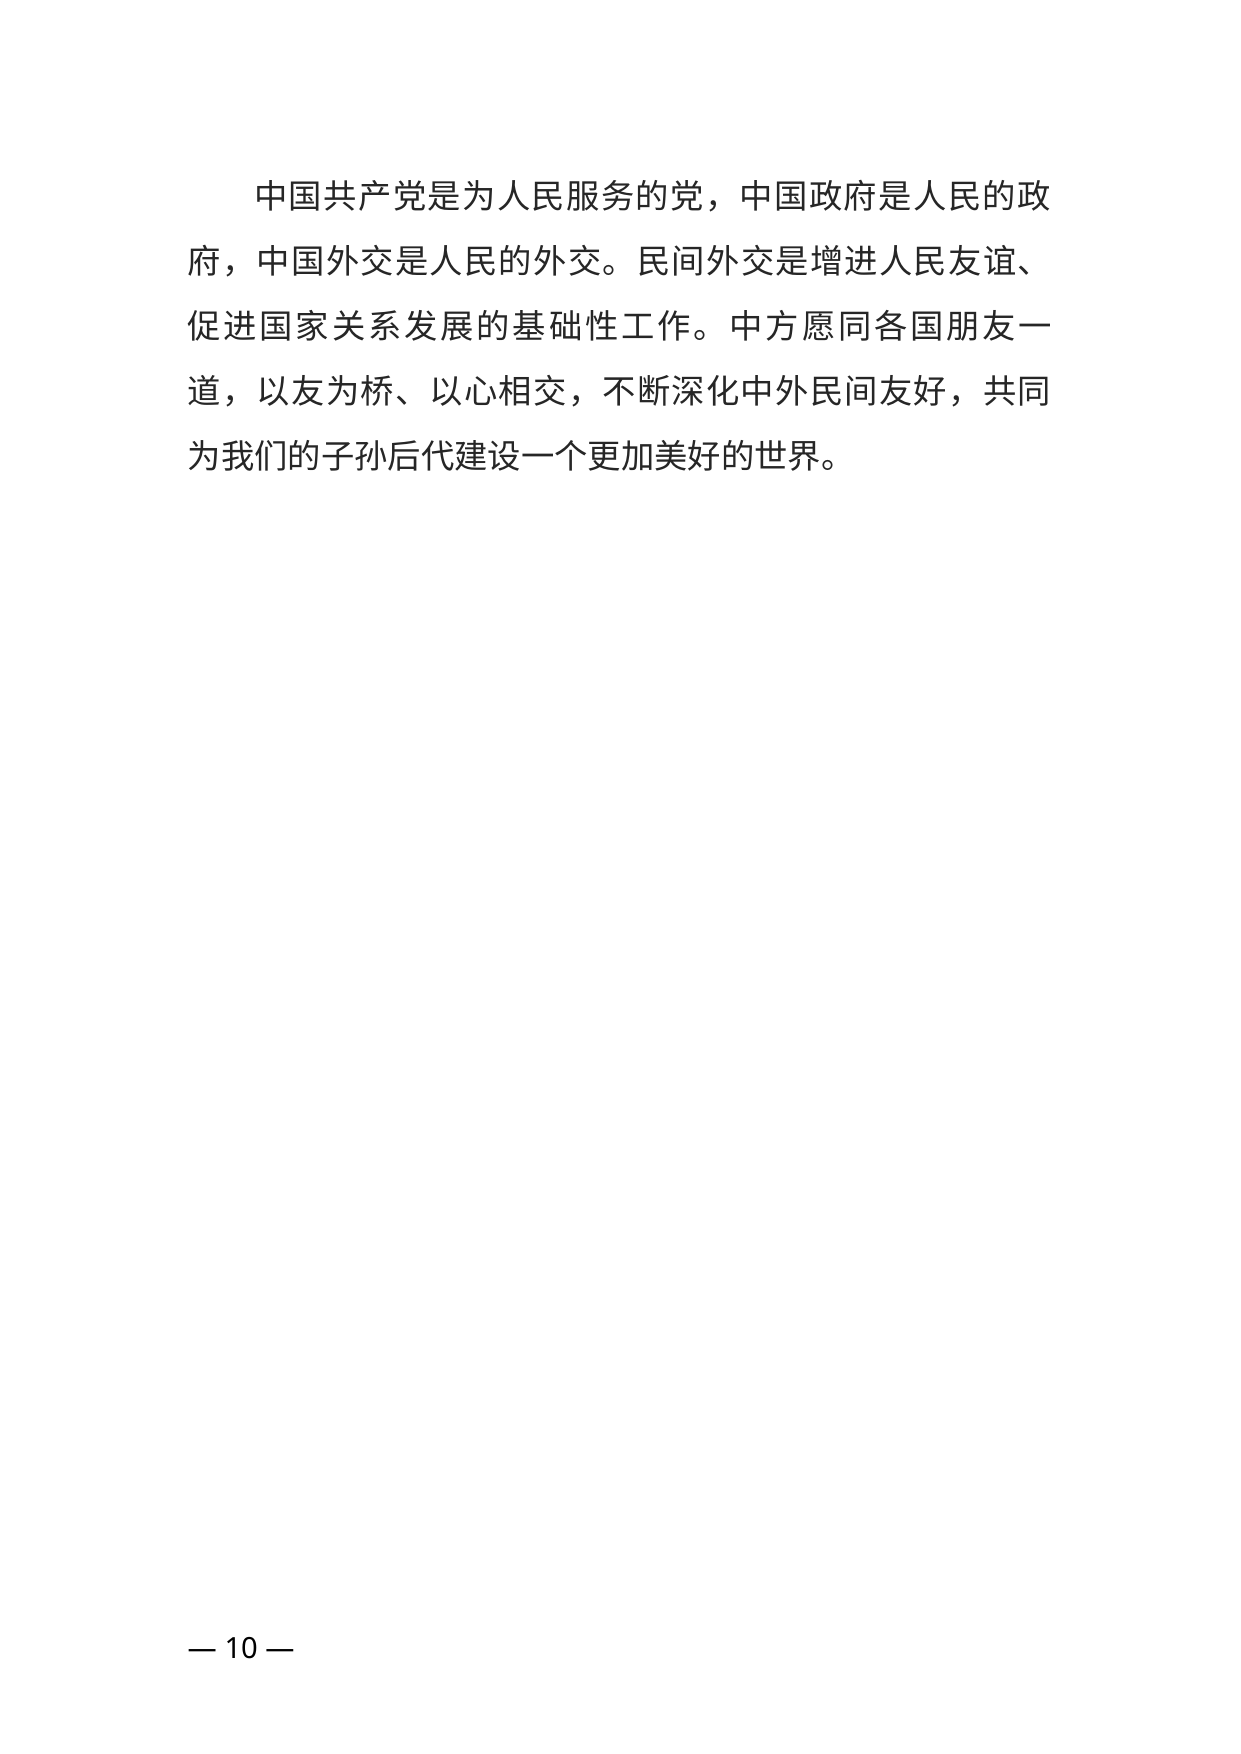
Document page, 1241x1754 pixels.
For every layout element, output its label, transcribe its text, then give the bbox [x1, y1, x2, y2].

text 中国共产党是为人民服务的党，中国政府是人民的政府，中国外交是人民的外交。民间外交是增进人民友谊、促进国家关系发展的基础性工作。中方愿同各国朋友一道，以友为桥、以心相交，不断深化中外民间友好，共同为我们的子孙后代建设一个更加美好的世界。 [187, 162, 1053, 487]
